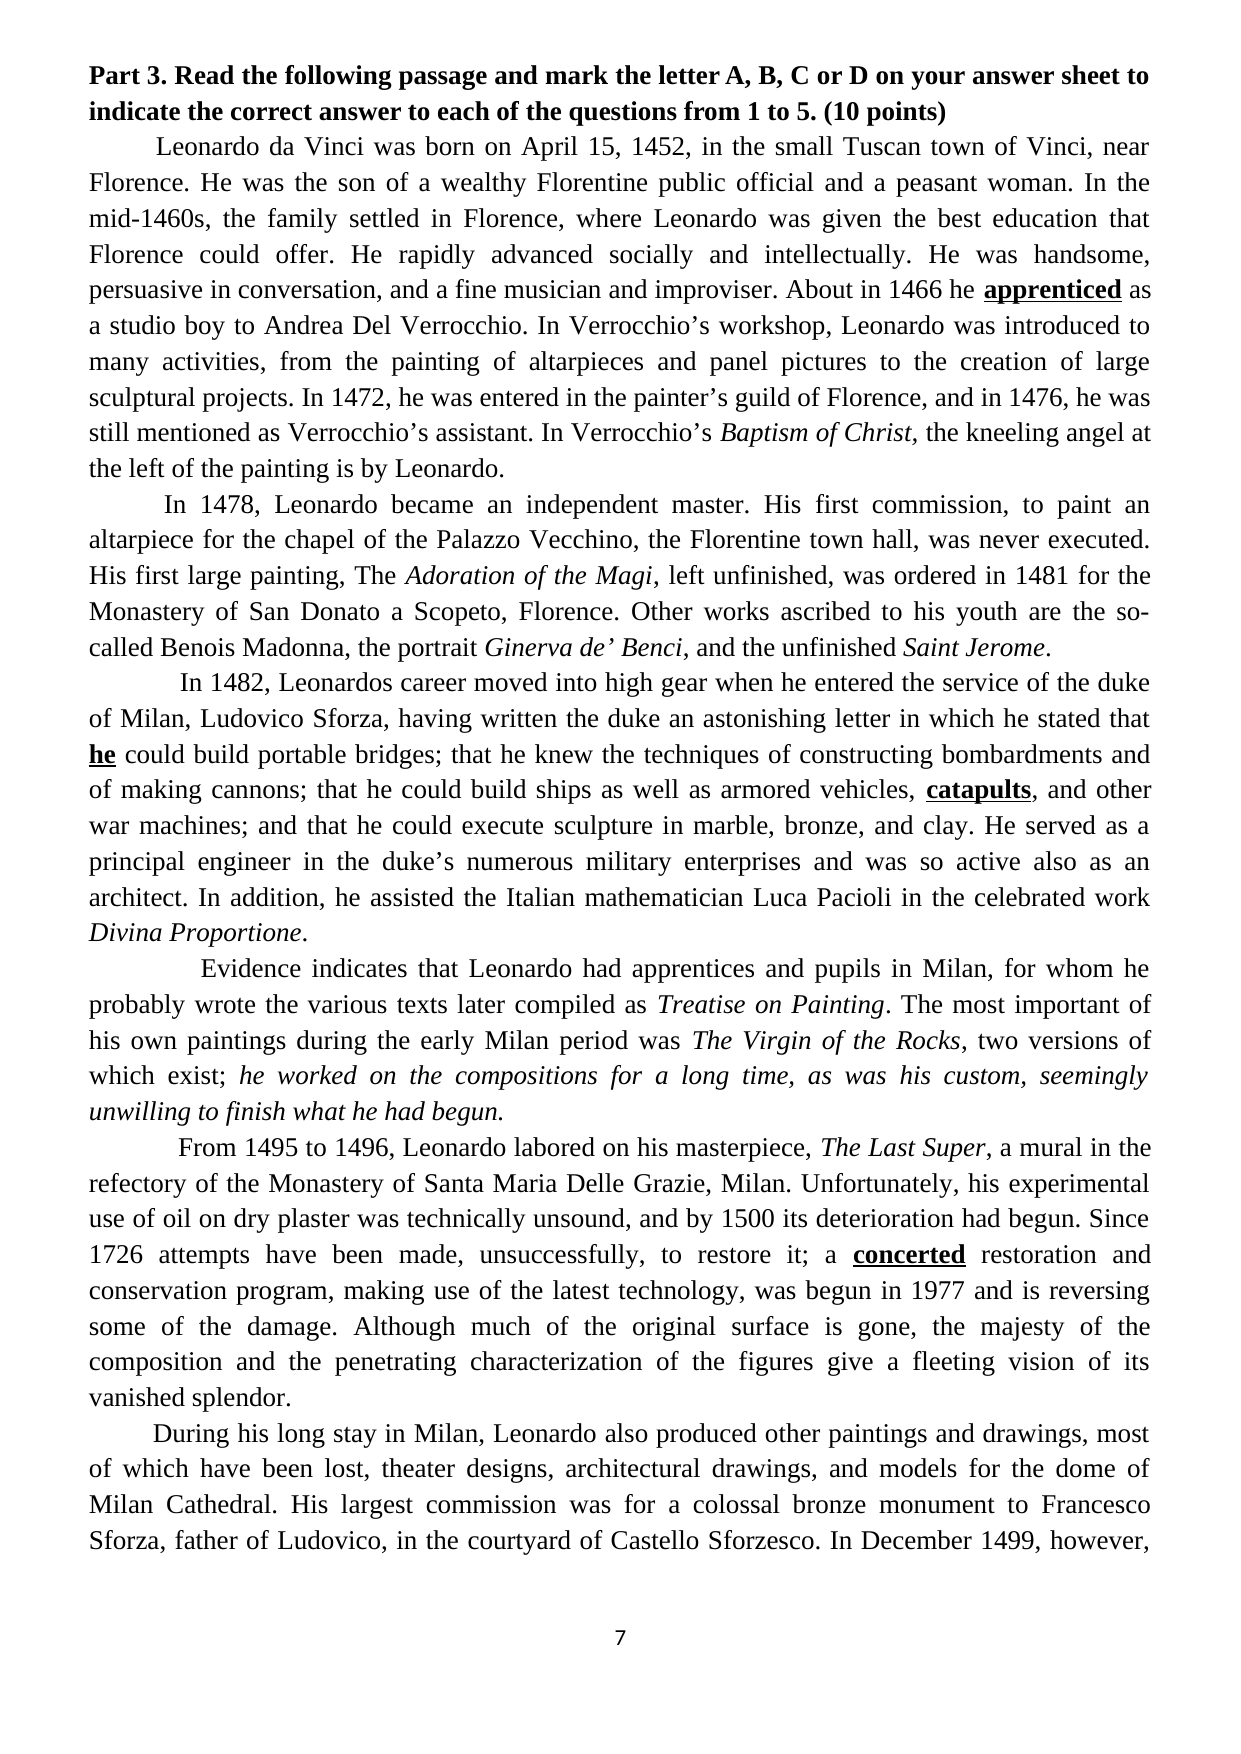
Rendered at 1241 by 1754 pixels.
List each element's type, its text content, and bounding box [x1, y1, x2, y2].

text Leonardo da Vinci was born on April 15, 1452, in the small Tuscan town of Vinci, near Florence. He was the son of a wealthy Florentine public official and a peasant woman. In the mid-1460s, the family settled in Florence, where Leonardo was given the best education that Florence could offer. He rapidly advanced socially and intellectually. He was handsome, persuasive in conversation, and a fine musician and improviser. About in 1466 he apprenticed as a studio boy to Andrea Del Verrocchio. In Verrocchio’s workshop, Leonardo was introduced to many activities, from the painting of altarpieces and panel pictures to the creation of large sculptural projects. In 1472, he was entered in the painter’s guild of Florence, and in 1476, he was still mentioned as Verrocchio’s assistant. In Verrocchio’s Baptism of Christ, the kneeling angel at the left of the painting is by Leonardo. [89, 131, 1152, 483]
text From 1495 to 1496, Leonardo labored on his masterpiece, The Last Super, a mural in the refectory of the Monastery of Santa Maria Delle Grazie, Milan. Unfortunately, his experimental use of oil on dry plaster was technically unsound, and by 1500 its deterioration had begun. Since 1726 attempts have been made, unsuccessfully, to restore it; a concerted restoration and conservation program, making use of the latest technology, was begun in 1977 and is reversing some of the damage. Although much of the original surface is gone, the majesty of the composition and the penetrating characterization of the figures give a fleeting vision of its vanished splendor. [89, 1131, 1152, 1412]
text In 1478, Leonardo became an independent master. His first commission, to paint an altarpiece for the chapel of the Palazzo Vecchino, the Florentine town hall, was never executed. His first large painting, The Adoration of the Magi, left unfinished, was ordered in 1481 for the Monastery of San Donato a Scopeto, Florence. Other works ascribed to his youth are the so-called Benois Madonna, the portrait Ginerva de’ Benci, and the unfinished Saint Jerome. [89, 488, 1152, 662]
text Part 3. Read the following passage and mark the letter A, B, C or D on your answer sheet to indicate the correct answer to each of the questions from 1 to 5. (10 points) [89, 59, 1152, 126]
text Evidence indicates that Leonardo had apprentices and pupils in Milan, for whom he probably wrote the various texts later compiled as Treatise on Painting. The most important of his own paintings during the early Milan period was The Virgin of the Rocks, two versions of which exist; he worked on the compositions for a long time, as was his custom, seemingly unwilling to finish what he had begun. [89, 952, 1152, 1126]
text In 1482, Leonardos career moved into high gear when he entered the service of the duke of Milan, Ludovico Sforza, having written the duke an astonishing letter in which he stated that he could build portable bridges; that he knew the techniques of constructing bombardments and of making cannons; that he could build ships as well as armored vehicles, catapults, and other war machines; and that he could execute sculpture in marble, bronze, and clay. He served as a principal engineer in the duke’s numerous military enterprises and was so active also as an architect. In addition, he assisted the Italian mathematician Luca Pacioli in the celebrated work Divina Proportione. [89, 666, 1152, 948]
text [89, 1417, 1152, 1555]
